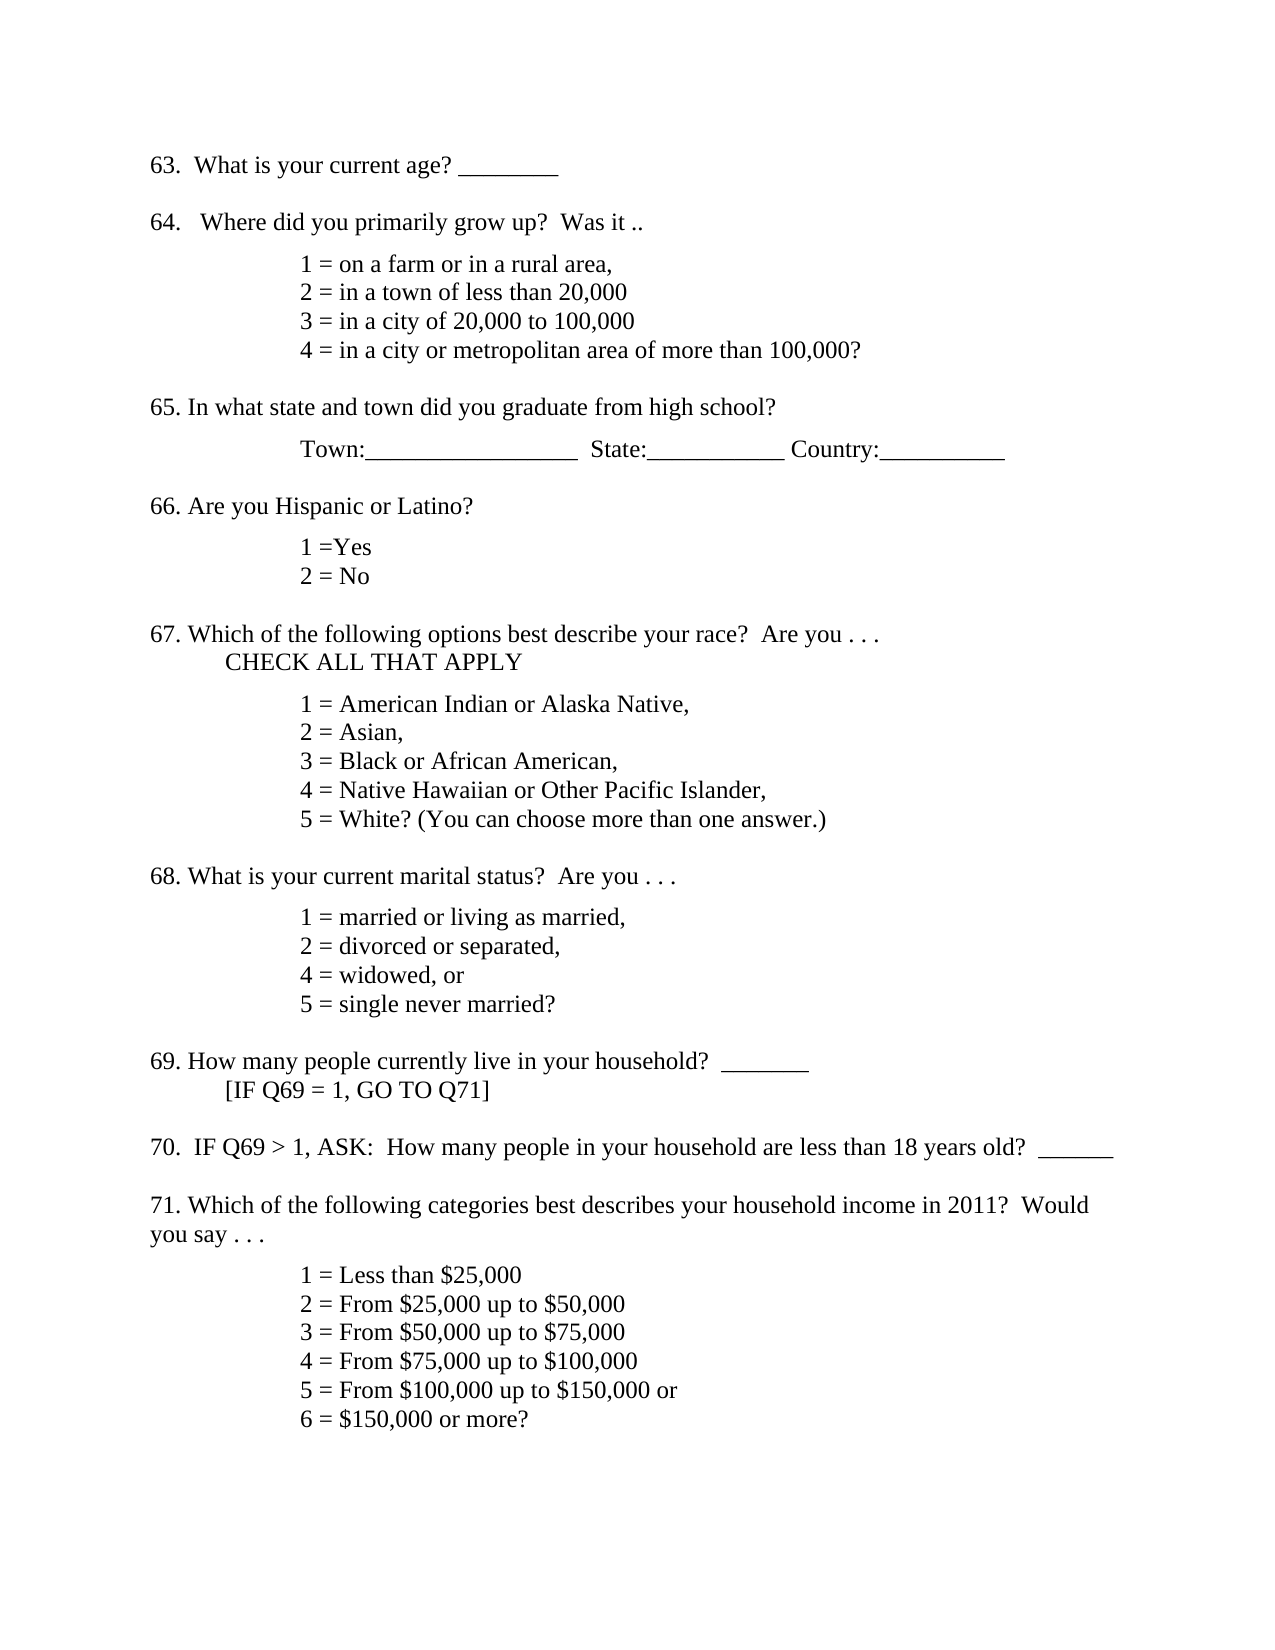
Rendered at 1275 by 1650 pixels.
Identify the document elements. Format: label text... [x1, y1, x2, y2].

text 4 = Native Hawaiian or Other Pacific Islander, [150, 775, 1125, 804]
text 3 = From $50,000 up to $75,000 [150, 1317, 1125, 1346]
text 4 = in a city or metropolitan area of more than 100,000? [300, 335, 1125, 364]
text 68. What is your current marital status? Are you . . . [150, 861, 1125, 890]
text 4 = widowed, or [150, 960, 1125, 989]
text 2 = No [150, 561, 1125, 590]
text 1 = Less than $25,000 [150, 1260, 1125, 1289]
text 71. Which of the following categories best describes your household income in 2011? Would you say . . . [150, 1190, 1125, 1247]
text 2 = Asian, [150, 717, 1125, 746]
text 64. Where did you primarily grow up? Was it .. [150, 207, 1125, 236]
text 1 =Yes [150, 532, 1125, 561]
text 5 = White? (You can choose more than one answer.) [150, 804, 1125, 832]
text [IF Q69 = 1, GO TO Q71] [150, 1075, 1125, 1104]
text 4 = From $75,000 up to $100,000 [150, 1346, 1125, 1375]
text 1 = on a farm or in a rural area, [300, 249, 1125, 277]
text 69. How many people currently live in your household? _______ [150, 1046, 1125, 1075]
text CHECK ALL THAT APPLY [150, 647, 1125, 676]
text 5 = single never married? [150, 989, 1125, 1017]
text Town:_________________ State:___________ Country:__________ [300, 434, 1125, 462]
text 2 = in a town of less than 20,000 [300, 277, 1125, 306]
text 66. Are you Hispanic or Latino? [150, 491, 1125, 520]
text 1 = married or living as married, [150, 902, 1125, 931]
text 6 = $150,000 or more? [150, 1404, 1125, 1432]
text 1 = American Indian or Alaska Native, [150, 689, 1125, 717]
text 2 = From $25,000 up to $50,000 [150, 1289, 1125, 1317]
text 67. Which of the following options best describe your race? Are you . . . [150, 619, 1125, 647]
text 3 = in a city of 20,000 to 100,000 [300, 306, 1125, 335]
text 65. In what state and town did you graduate from high school? [150, 392, 1125, 421]
text 3 = Black or African American, [150, 746, 1125, 775]
text 5 = From $100,000 up to $150,000 or [150, 1375, 1125, 1404]
text 70. IF Q69 > 1, ASK: How many people in your household are less than 18 years old? ______ [150, 1132, 1125, 1161]
text 2 = divorced or separated, [150, 931, 1125, 960]
text 63. What is your current age? ________ [150, 150, 1125, 179]
